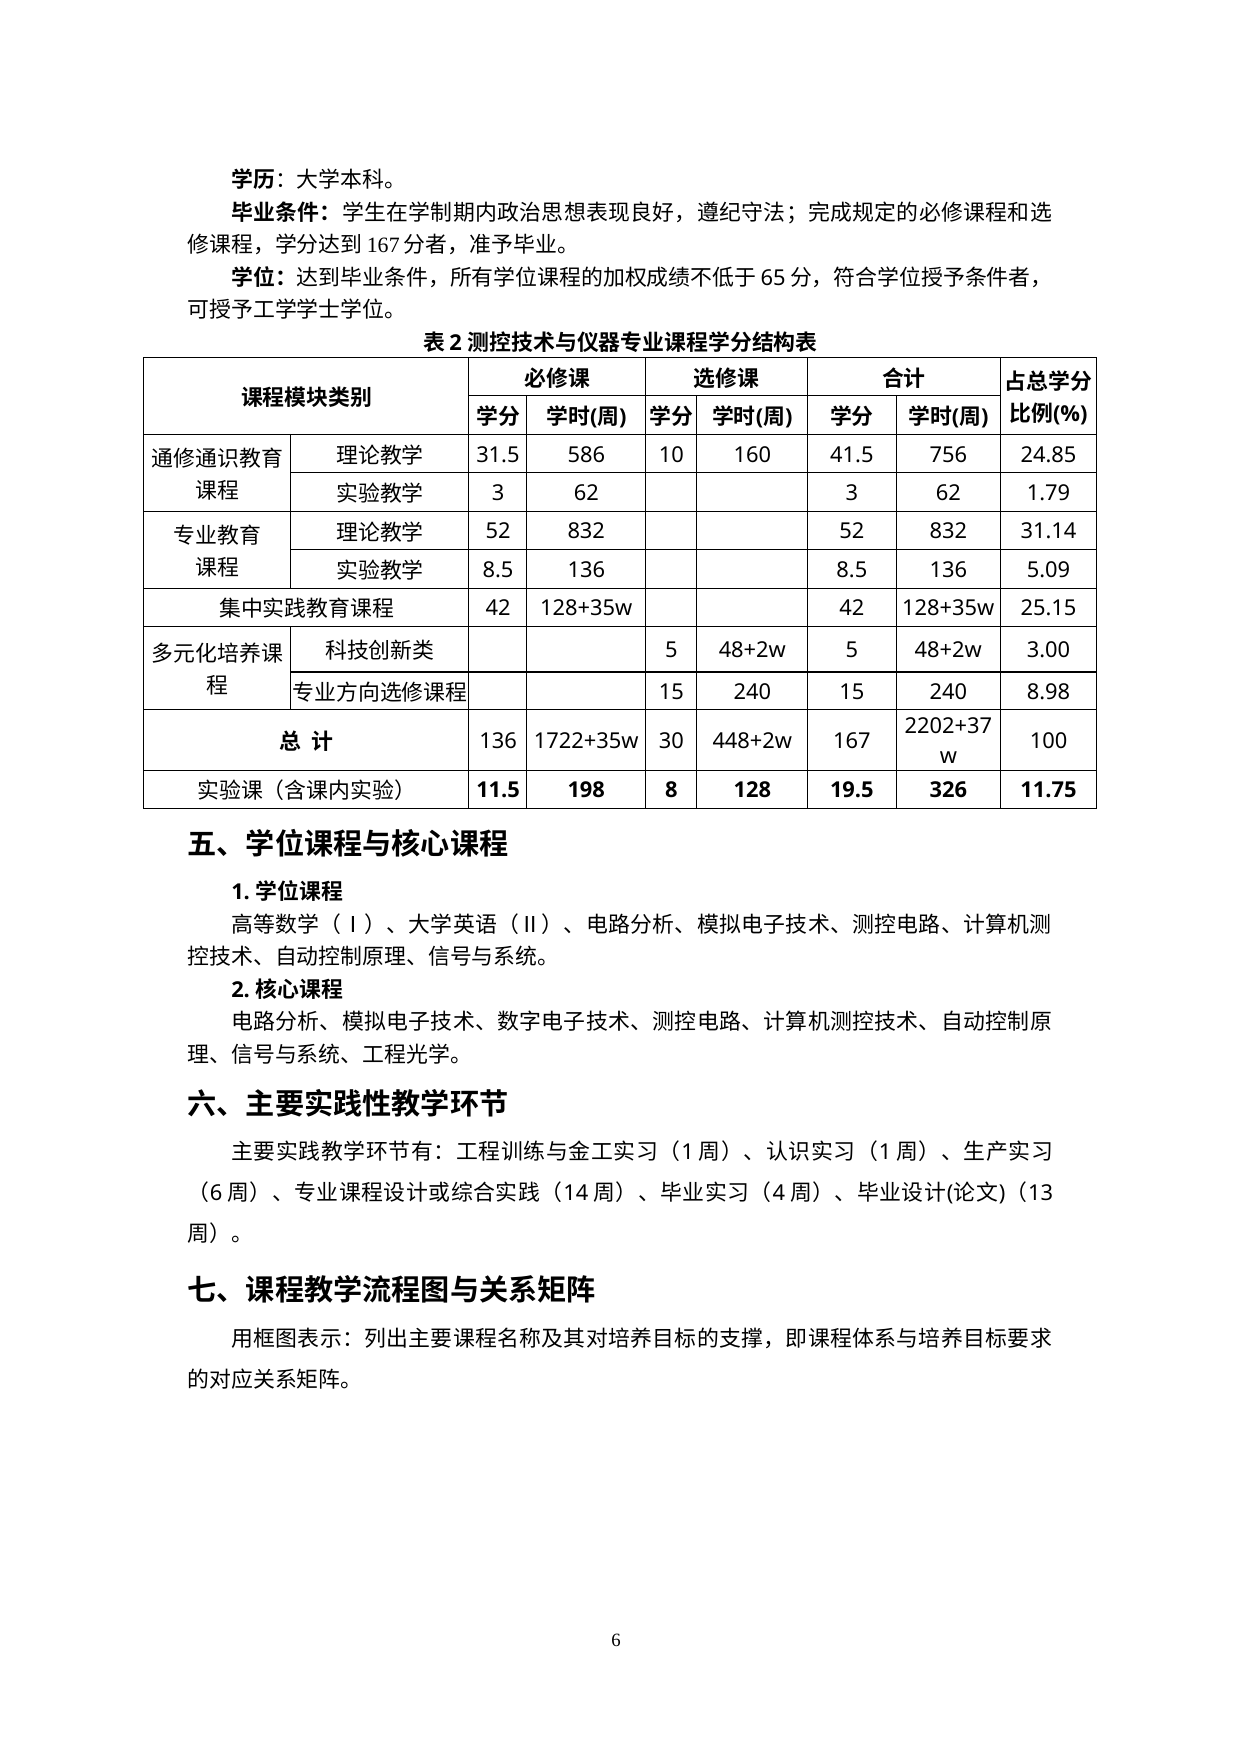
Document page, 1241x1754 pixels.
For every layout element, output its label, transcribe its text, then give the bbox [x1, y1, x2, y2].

table_cell [469, 673, 526, 709]
text 学位：达到毕业条件，所有学位课程的加权成绩不低于65分，符合学位授予条件者，可授予工学学士学位。 [187, 259, 1053, 324]
table_cell 832 [527, 512, 645, 549]
table_cell 8.98 [1001, 673, 1096, 709]
table_cell [697, 550, 807, 588]
table_cell 学时(周) [897, 396, 1000, 434]
text 七、课程教学流程图与关系矩阵 [187, 1256, 1053, 1321]
table_cell 128+35w [527, 589, 645, 626]
table_cell 8.5 [469, 550, 526, 588]
table_cell 24.85 [1001, 435, 1096, 472]
table_cell 15 [646, 673, 696, 709]
table_header 必修课 [469, 358, 645, 395]
table_cell 52 [469, 512, 526, 549]
table_cell 42 [469, 589, 526, 626]
table_cell 8 [646, 771, 696, 808]
table_cell 学分 [646, 396, 696, 434]
table_cell 总 计 [144, 710, 468, 769]
table_cell 240 [697, 673, 807, 709]
table_cell 128+35w [897, 589, 1000, 626]
table_cell 5 [808, 627, 896, 671]
list 核心课程 [187, 971, 1053, 1004]
text 1. 学位课程 [187, 874, 1053, 906]
table_cell 5.09 [1001, 550, 1096, 588]
table_cell 3.00 [1001, 627, 1096, 671]
table_cell 多元化培养课程 [144, 627, 290, 709]
table_cell 3 [808, 473, 896, 511]
table_cell 专业方向选修课程 [291, 673, 468, 709]
table_cell [469, 627, 526, 671]
table_cell 2202+37w [897, 710, 1000, 769]
table_cell [697, 473, 807, 511]
table_cell [527, 673, 645, 709]
table_cell 52 [808, 512, 896, 549]
table_cell 1.79 [1001, 473, 1096, 511]
table_cell 理论教学 [291, 435, 468, 472]
table_cell 756 [897, 435, 1000, 472]
table_cell 832 [897, 512, 1000, 549]
table_cell 48+2w [897, 627, 1000, 671]
table_cell 理论教学 [291, 512, 468, 549]
table_cell 586 [527, 435, 645, 472]
table_cell 11.5 [469, 771, 526, 808]
table_cell 326 [897, 771, 1000, 808]
table_header 课程模块类别 [144, 358, 468, 434]
table_cell 学分 [469, 396, 526, 434]
text 毕业条件：学生在学制期内政治思想表现良好，遵纪守法；完成规定的必修课程和选修课程，学分达到167分者，准予毕业。 [187, 194, 1053, 259]
table_cell 1722+35w [527, 710, 645, 769]
table_cell [646, 589, 696, 626]
table_header 选修课 [646, 358, 807, 395]
table_cell 448+2w [697, 710, 807, 769]
table_cell 48+2w [697, 627, 807, 671]
list 电路分析、模拟电子技术、数字电子技术、测控电路、计算机测控技术、自动控制原理、信号与系统、工程光学。 [187, 1004, 1053, 1069]
table_cell [646, 550, 696, 588]
table_cell 167 [808, 710, 896, 769]
table_cell 128 [697, 771, 807, 808]
table_cell 42 [808, 589, 896, 626]
table_cell 3 [469, 473, 526, 511]
table_cell 5 [646, 627, 696, 671]
table_cell 实验课（含课内实验） [144, 771, 468, 808]
table_cell 集中实践教育课程 [144, 589, 468, 626]
table_cell 136 [527, 550, 645, 588]
table_cell 30 [646, 710, 696, 769]
table_cell [527, 627, 645, 671]
table_cell 62 [897, 473, 1000, 511]
text 表2 测控技术与仪器专业课程学分结构表 [187, 324, 1053, 357]
table_cell 62 [527, 473, 645, 511]
text 五、学位课程与核心课程 [187, 809, 1053, 874]
table_cell 19.5 [808, 771, 896, 808]
table_cell 31.5 [469, 435, 526, 472]
text 用框图表示：列出主要课程名称及其对培养目标的支撑，即课程体系与培养目标要求的对应关系矩阵。 [187, 1321, 1053, 1394]
table_cell 31.14 [1001, 512, 1096, 549]
text 六、主要实践性教学环节 [187, 1069, 1053, 1134]
table_cell [646, 473, 696, 511]
table_cell 科技创新类 [291, 627, 468, 671]
text 主要实践教学环节有：工程训练与金工实习（1周）、认识实习（1周）、生产实习（6周）、专业课程设计或综合实践（14周）、毕业实习（4周）、毕业设计(论文)（13周）。 [187, 1134, 1053, 1248]
table_cell 学时(周) [527, 396, 645, 434]
table_cell [646, 512, 696, 549]
table_cell 15 [808, 673, 896, 709]
table_cell 100 [1001, 710, 1096, 769]
table_cell 通修通识教育课程 [144, 435, 290, 511]
table_cell [697, 512, 807, 549]
table_cell 41.5 [808, 435, 896, 472]
list 高等数学（Ⅰ）、大学英语（Ⅱ）、电路分析、模拟电子技术、测控电路、计算机测控技术、自动控制原理、信号与系统。 [187, 906, 1053, 971]
table_cell 25.15 [1001, 589, 1096, 626]
text 学历：大学本科。 [187, 162, 1053, 194]
table_cell 实验教学 [291, 550, 468, 588]
table_cell 136 [469, 710, 526, 769]
table_cell 学时(周) [697, 396, 807, 434]
table_cell 136 [897, 550, 1000, 588]
table_cell 11.75 [1001, 771, 1096, 808]
table_cell 实验教学 [291, 473, 468, 511]
table_cell 8.5 [808, 550, 896, 588]
table_cell 10 [646, 435, 696, 472]
table_cell 160 [697, 435, 807, 472]
table_cell [697, 589, 807, 626]
table_header 合计 [808, 358, 1000, 395]
table_cell 专业教育 课程 [144, 512, 290, 588]
table_cell 学分 [808, 396, 896, 434]
table_cell 240 [897, 673, 1000, 709]
table_cell 198 [527, 771, 645, 808]
table_header 占总学分 比例(%) [1001, 358, 1096, 434]
